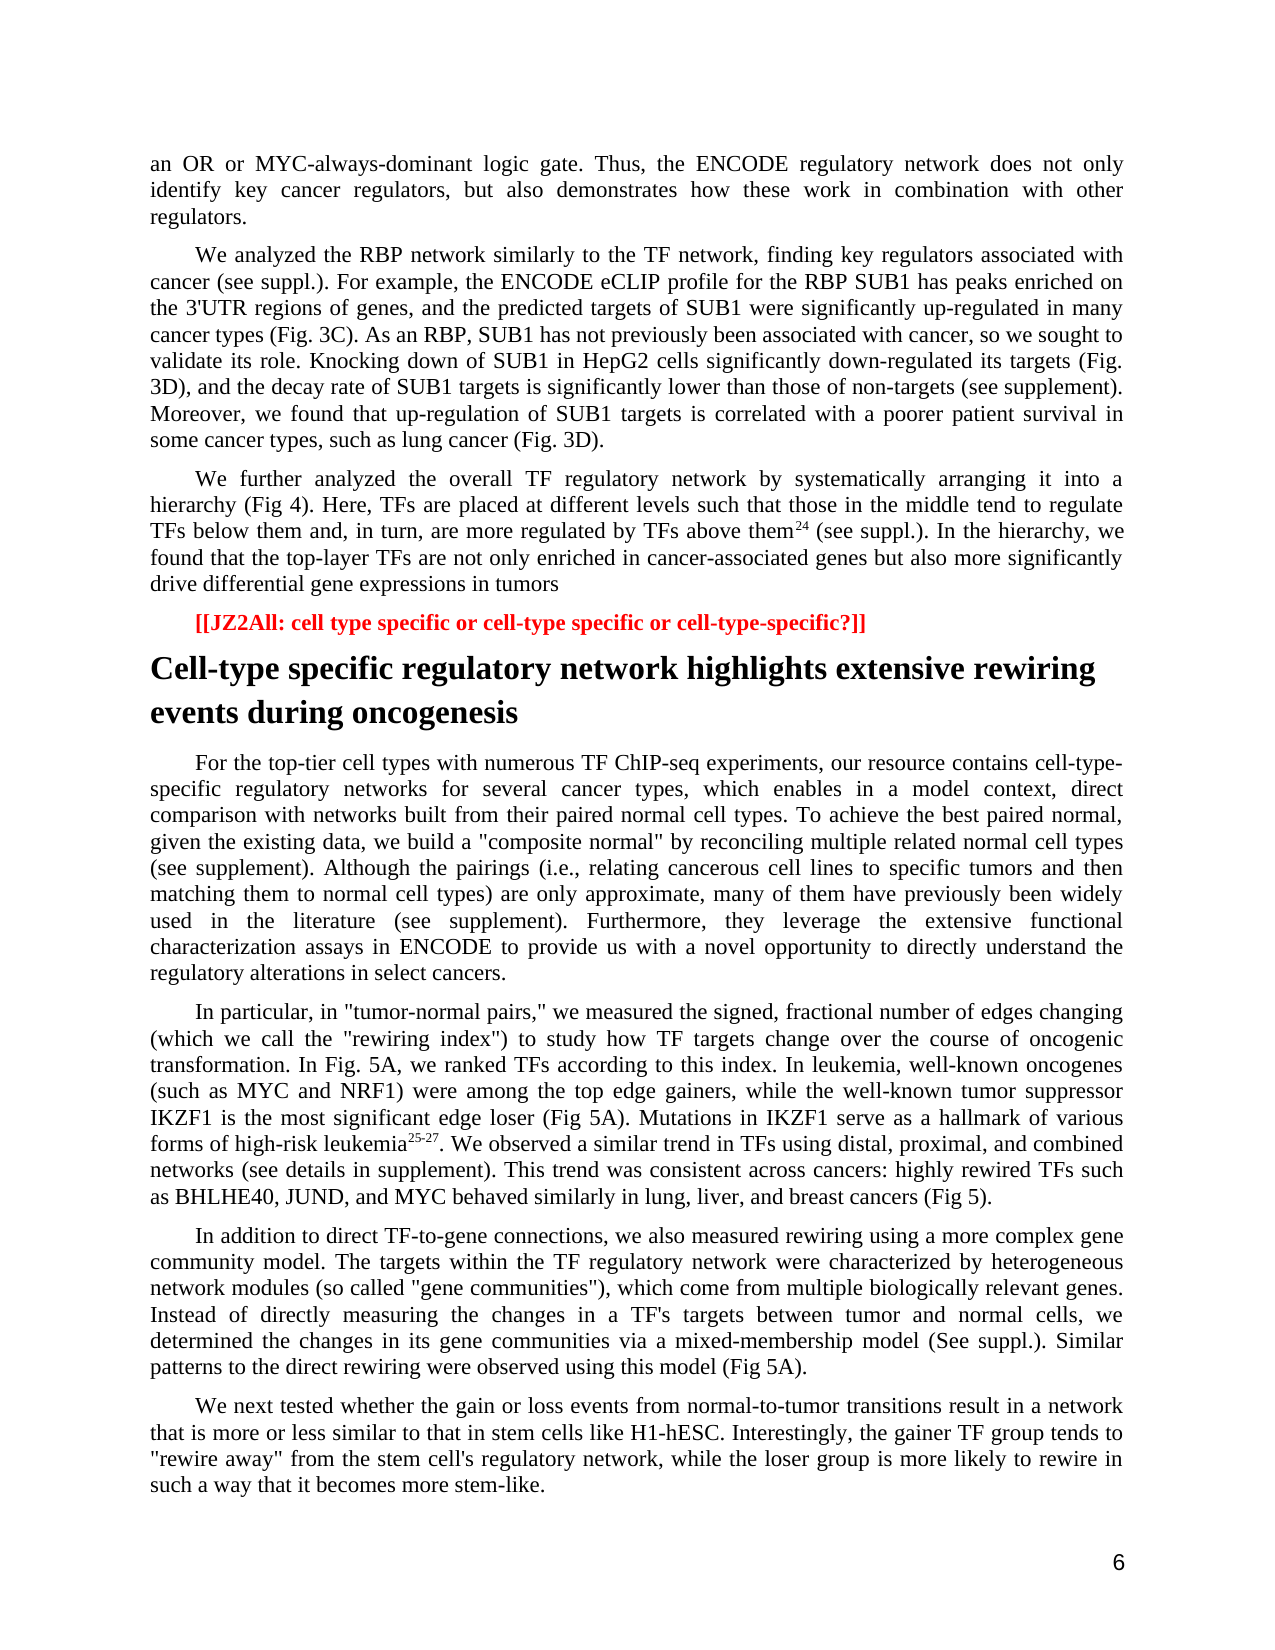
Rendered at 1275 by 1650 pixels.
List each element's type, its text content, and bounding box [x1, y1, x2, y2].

text We analyzed the RBP network similarly to the TF network, finding key regulators associated with cancer (see suppl.). For example, the ENCODE eCLIP profile for the RBP SUB1 has peaks enriched on the 3'UTR regions of genes, and the predicted targets of SUB1 were significantly up-regulated in many cancer types (Fig. 3C). As an RBP, SUB1 has not previously been associated with cancer, so we sought to validate its role. Knocking down of SUB1 in HepG2 cells significantly down-regulated its targets (Fig. 3D), and the decay rate of SUB1 targets is significantly lower than those of non-targets (see supplement). Moreover, we found that up-regulation of SUB1 targets is correlated with a poorer patient survival in some cancer types, such as lung cancer (Fig. 3D). [150, 242, 1125, 452]
text Cell-type specific regulatory network highlights extensive rewiring events during oncogenesis [150, 648, 1125, 730]
text For the top-tier cell types with numerous TF ChIP-seq experiments, our resource contains cell-type-specific regulatory networks for several cancer types, which enables in a model context, direct comparison with networks built from their paired normal cell types. To achieve the best paired normal, given the existing data, we build a "composite normal" by reconciling multiple related normal cell types (see supplement). Although the pairings (i.e., relating cancerous cell lines to specific tumors and then matching them to normal cell types) are only approximate, many of them have previously been widely used in the literature (see supplement). Furthermore, they leverage the extensive functional characterization assays in ENCODE to provide us with a novel opportunity to directly understand the regulatory alterations in select cancers. [150, 749, 1125, 986]
text In addition to direct TF-to-gene connections, we also measured rewiring using a more complex gene community model. The targets within the TF regulatory network were characterized by heterogeneous network modules (so called "gene communities"), which come from multiple biologically relevant genes. Instead of directly measuring the changes in a TF's targets between tumor and normal cells, we determined the changes in its gene communities via a mixed-membership model (See suppl.). Similar patterns to the direct rewiring were observed using this model (Fig 5A). [150, 1222, 1125, 1380]
text In particular, in "tumor-normal pairs," we measured the signed, fractional number of edges changing (which we call the "rewiring index") to study how TF targets change over the course of oncogenic transformation. In Fig. 5A, we ranked TFs according to this index. In leukemia, well-known oncogenes (such as MYC and NRF1) were among the top edge gainers, while the well-known tumor suppressor IKZF1 is the most significant edge loser (Fig 5A). Mutations in IKZF1 serve as a hallmark of various forms of high-risk leukemia25-27. We observed a similar trend in TFs using distal, proximal, and combined networks (see details in supplement). This trend was consistent across cancers: highly rewired TFs such as BHLHE40, JUND, and MYC behaved similarly in lung, liver, and breast cancers (Fig 5). [150, 998, 1125, 1209]
text We next tested whether the gain or loss events from normal-to-tumor transitions result in a network that is more or less similar to that in stem cells like H1-hESC. Interestingly, the gainer TF group tends to "rewire away" from the stem cell's regulatory network, while the loser group is more likely to rewire in such a way that it becomes more stem-like. [150, 1392, 1125, 1498]
text We further analyzed the overall TF regulatory network by systematically arranging it into a hierarchy (Fig 4). Here, TFs are placed at different levels such that those in the middle tend to regulate TFs below them and, in turn, are more regulated by TFs above them24 (see suppl.). In the hierarchy, we found that the top-layer TFs are not only enriched in cancer-associated genes but also more significantly drive differential gene expressions in tumors [150, 465, 1125, 597]
text [[JZ2All: cell type specific or cell-type specific or cell-type-specific?]] [150, 609, 1125, 636]
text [150, 150, 1125, 229]
